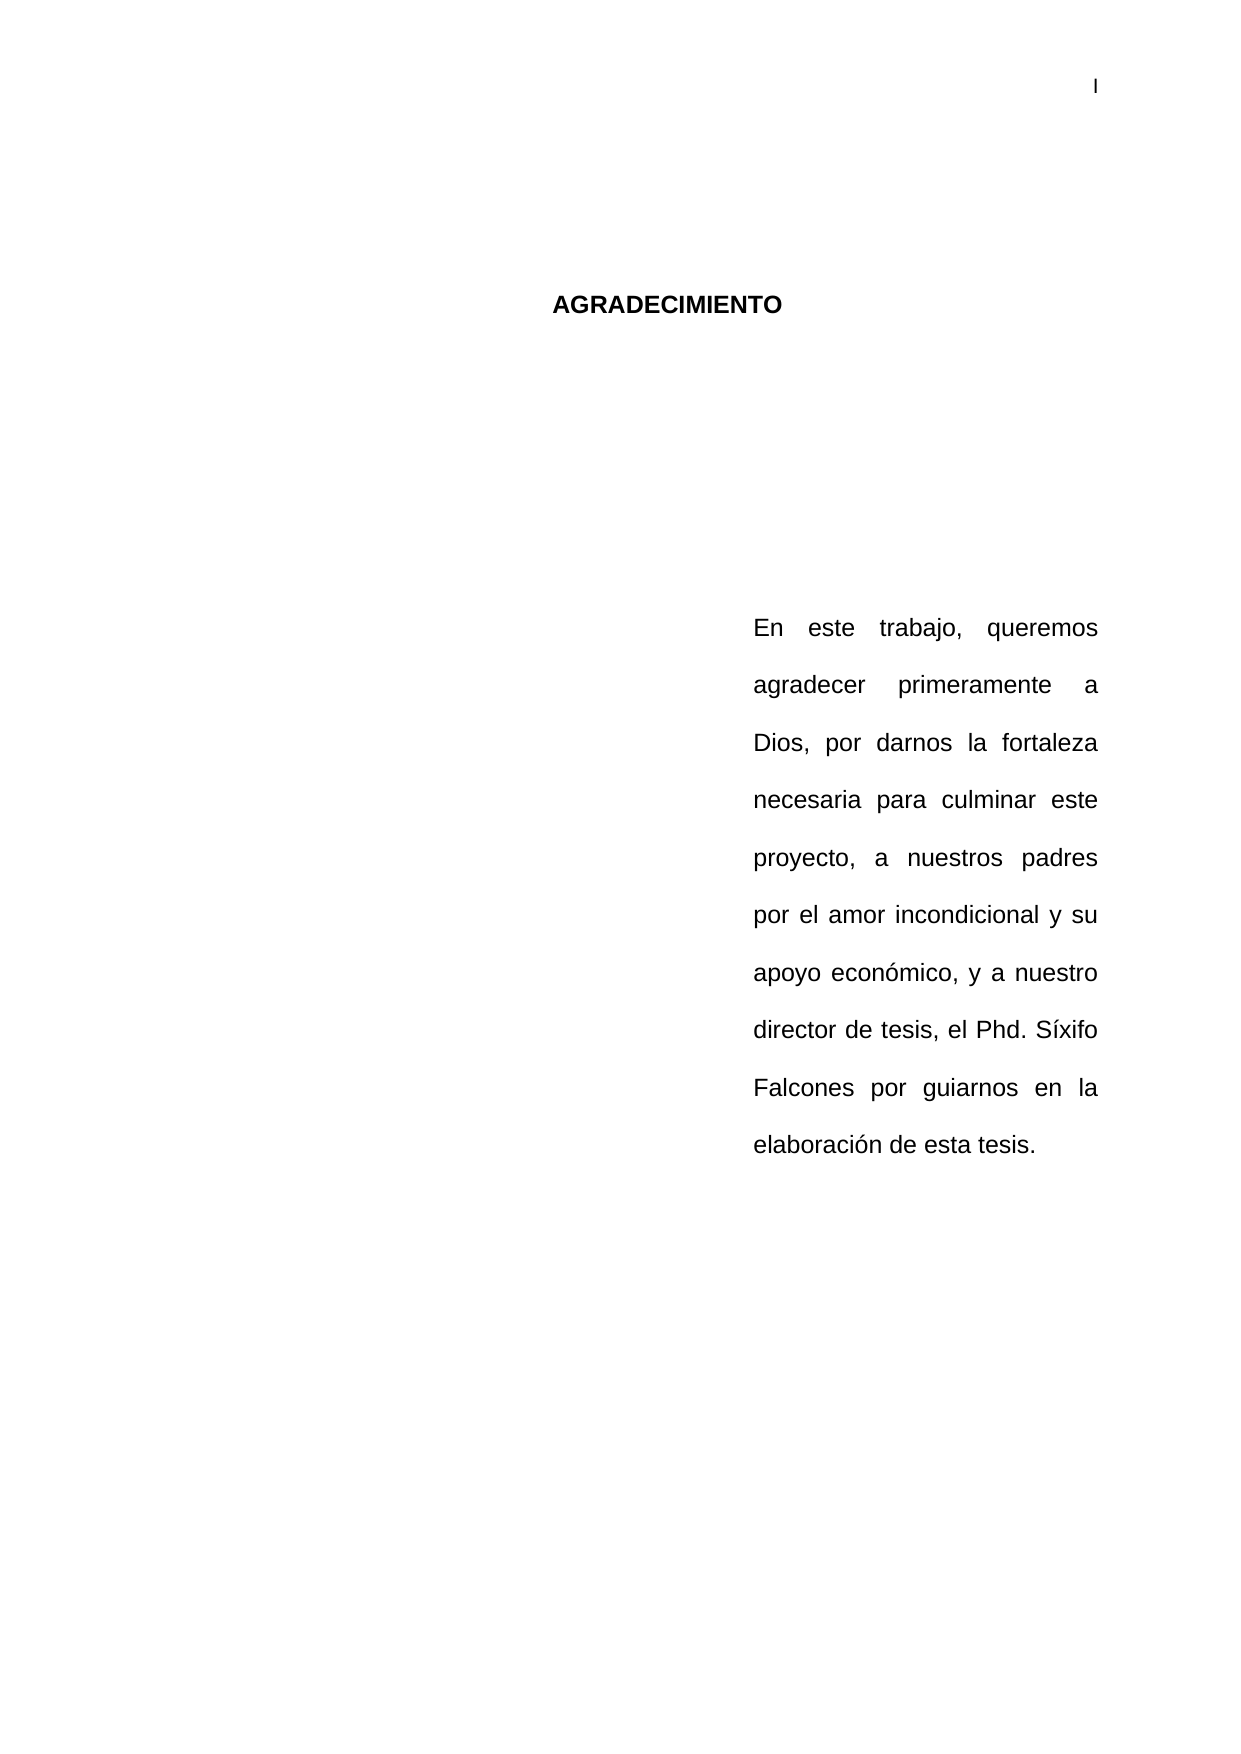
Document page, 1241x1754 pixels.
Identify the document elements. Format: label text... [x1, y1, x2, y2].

text AGRADECIMIENTO [236, 290, 1098, 319]
text En este trabajo, queremos agradecer primeramente a Dios, por darnos la fortaleza necesaria para culminar este proyecto, a nuestros padres por el amor incondicional y su apoyo económico, y a nuestro director de tesis, el Phd. Síxifo Falcones por guiarnos en la elaboración de esta tesis. [753, 613, 1098, 1159]
